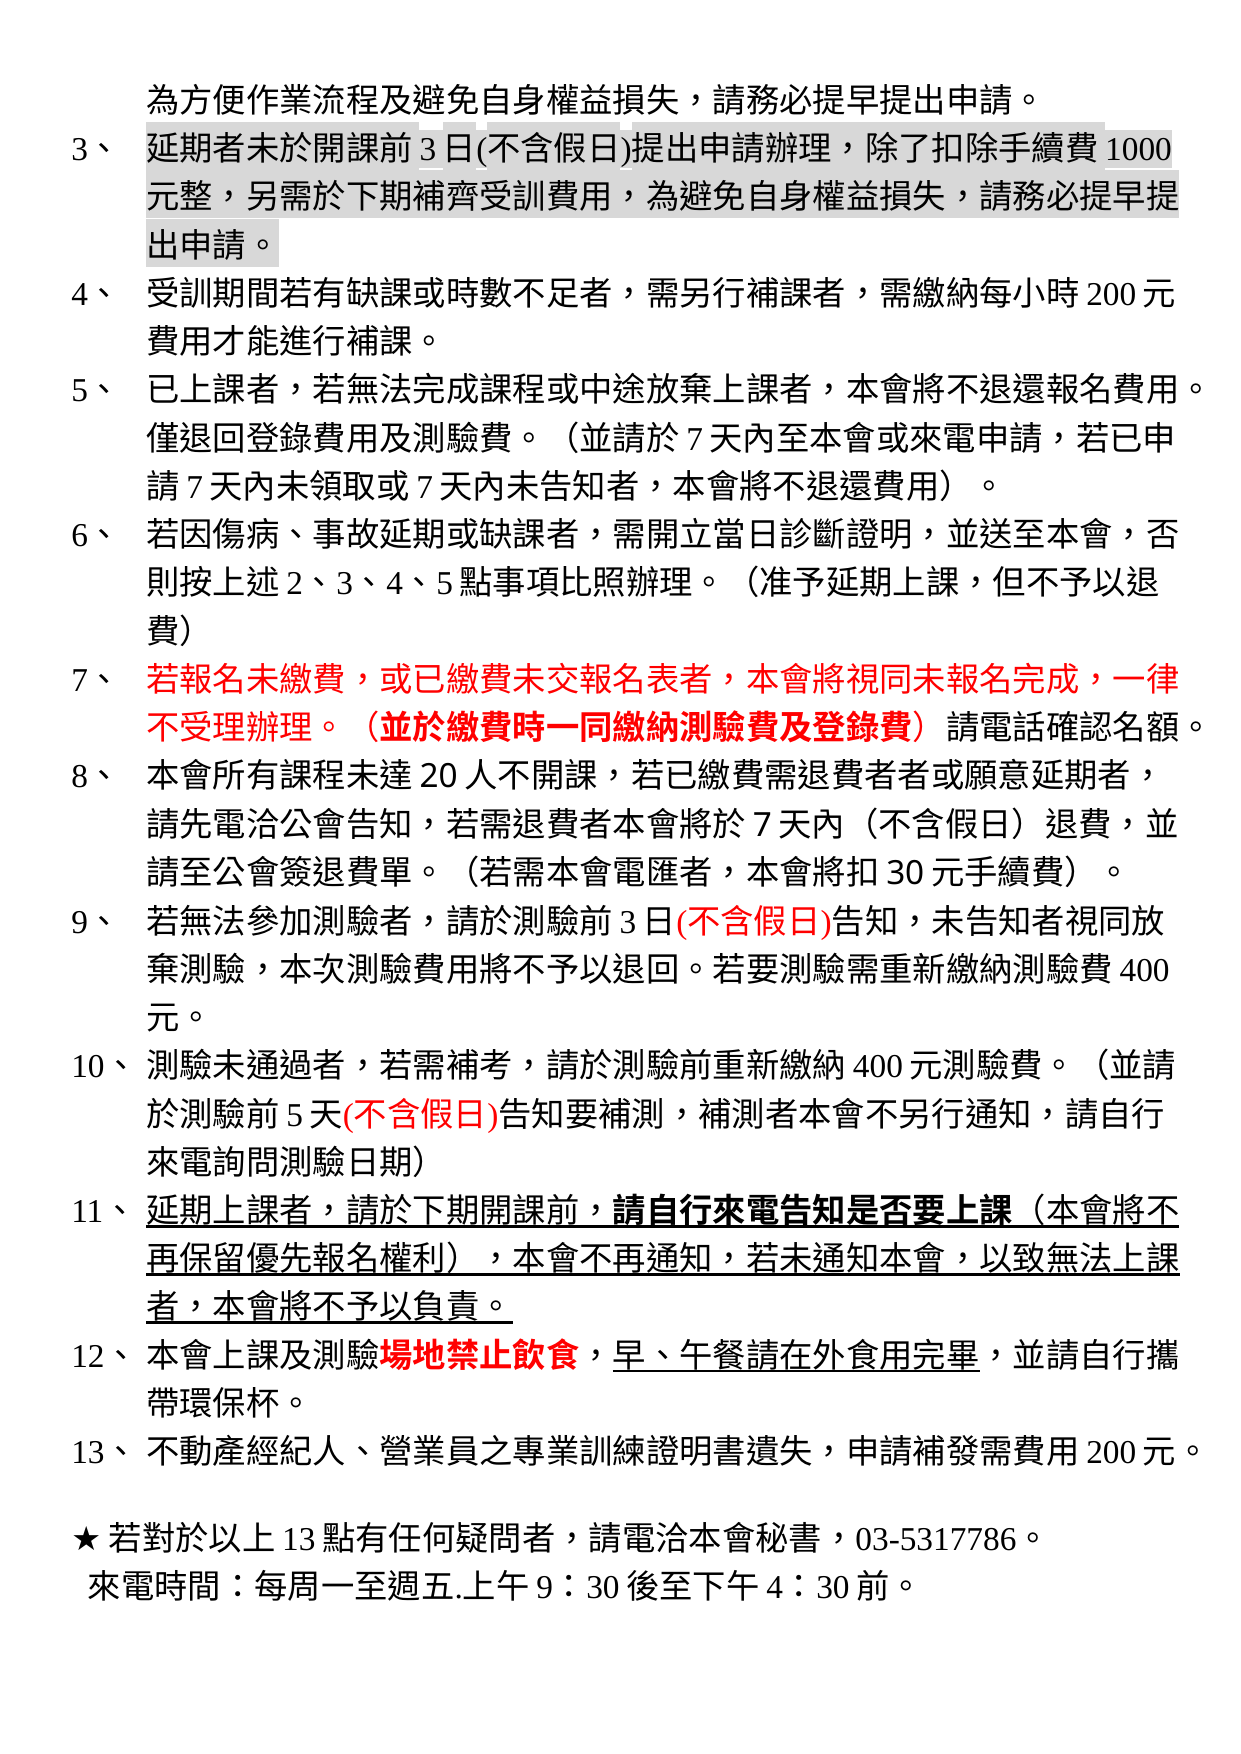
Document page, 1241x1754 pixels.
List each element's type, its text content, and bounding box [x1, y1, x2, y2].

list 測驗未通過者，若需補考，請於測驗前重新繳納400元測驗費。（並請於測驗前5天(不含假日)告知要補測，補測者本會不另行通知，請自行來電詢問測驗日期） [71, 1039, 1181, 1184]
list 延期上課者，請於下期開課前，請自行來電告知是否要上課（本會將不再保留優先報名權利），本會不再通知，若未通知本會，以致無法上課者，本會將不予以負責。 [71, 1184, 1181, 1328]
list 若報名未繳費，或已繳費未交報名表者，本會將視同未報名完成，一律不受理辦理。（並於繳費時一同繳納測驗費及登錄費）請電話確認名額。 [71, 653, 1181, 749]
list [71, 74, 1181, 122]
list 已上課者，若無法完成課程或中途放棄上課者，本會將不退還報名費用。僅退回登錄費用及測驗費。（並請於7天內至本會或來電申請，若已申請7天內未領取或7天內未告知者，本會將不退還費用）。 [71, 363, 1181, 508]
list 延期者未於開課前3日(不含假日)提出申請辦理，除了扣除手續費1000元整，另需於下期補齊受訓費用，為避免自身權益損失，請務必提早提出申請。 [71, 122, 1181, 267]
list 若無法參加測驗者，請於測驗前3日(不含假日)告知，未告知者視同放棄測驗，本次測驗費用將不予以退回。若要測驗需重新繳納測驗費400元。 [71, 894, 1181, 1039]
list 若對於以上13點有任何疑問者，請電洽本會秘書，03-5317786。 [71, 1511, 1181, 1560]
list 本會所有課程未達20人不開課，若已繳費需退費者者或願意延期者，請先電洽公會告知，若需退費者本會將於7天內（不含假日）退費，並請至公會簽退費單。（若需本會電匯者，本會將扣30元手續費）。 [71, 749, 1181, 894]
list 受訓期間若有缺課或時數不足者，需另行補課者，需繳納每小時200元費用才能進行補課。 [71, 267, 1181, 363]
list 若因傷病、事故延期或缺課者，需開立當日診斷證明，並送至本會，否則按上述2、3、4、5點事項比照辦理。（准予延期上課，但不予以退費） [71, 508, 1181, 653]
list 本會上課及測驗場地禁止飲食，早、午餐請在外食用完畢，並請自行攜帶環保杯。 [71, 1328, 1181, 1425]
list 不動產經紀人、營業員之專業訓練證明書遺失，申請補發需費用200元。 [71, 1425, 1181, 1473]
text 來電時間：每周一至週五.上午9：30後至下午4：30前。 [71, 1560, 1181, 1608]
